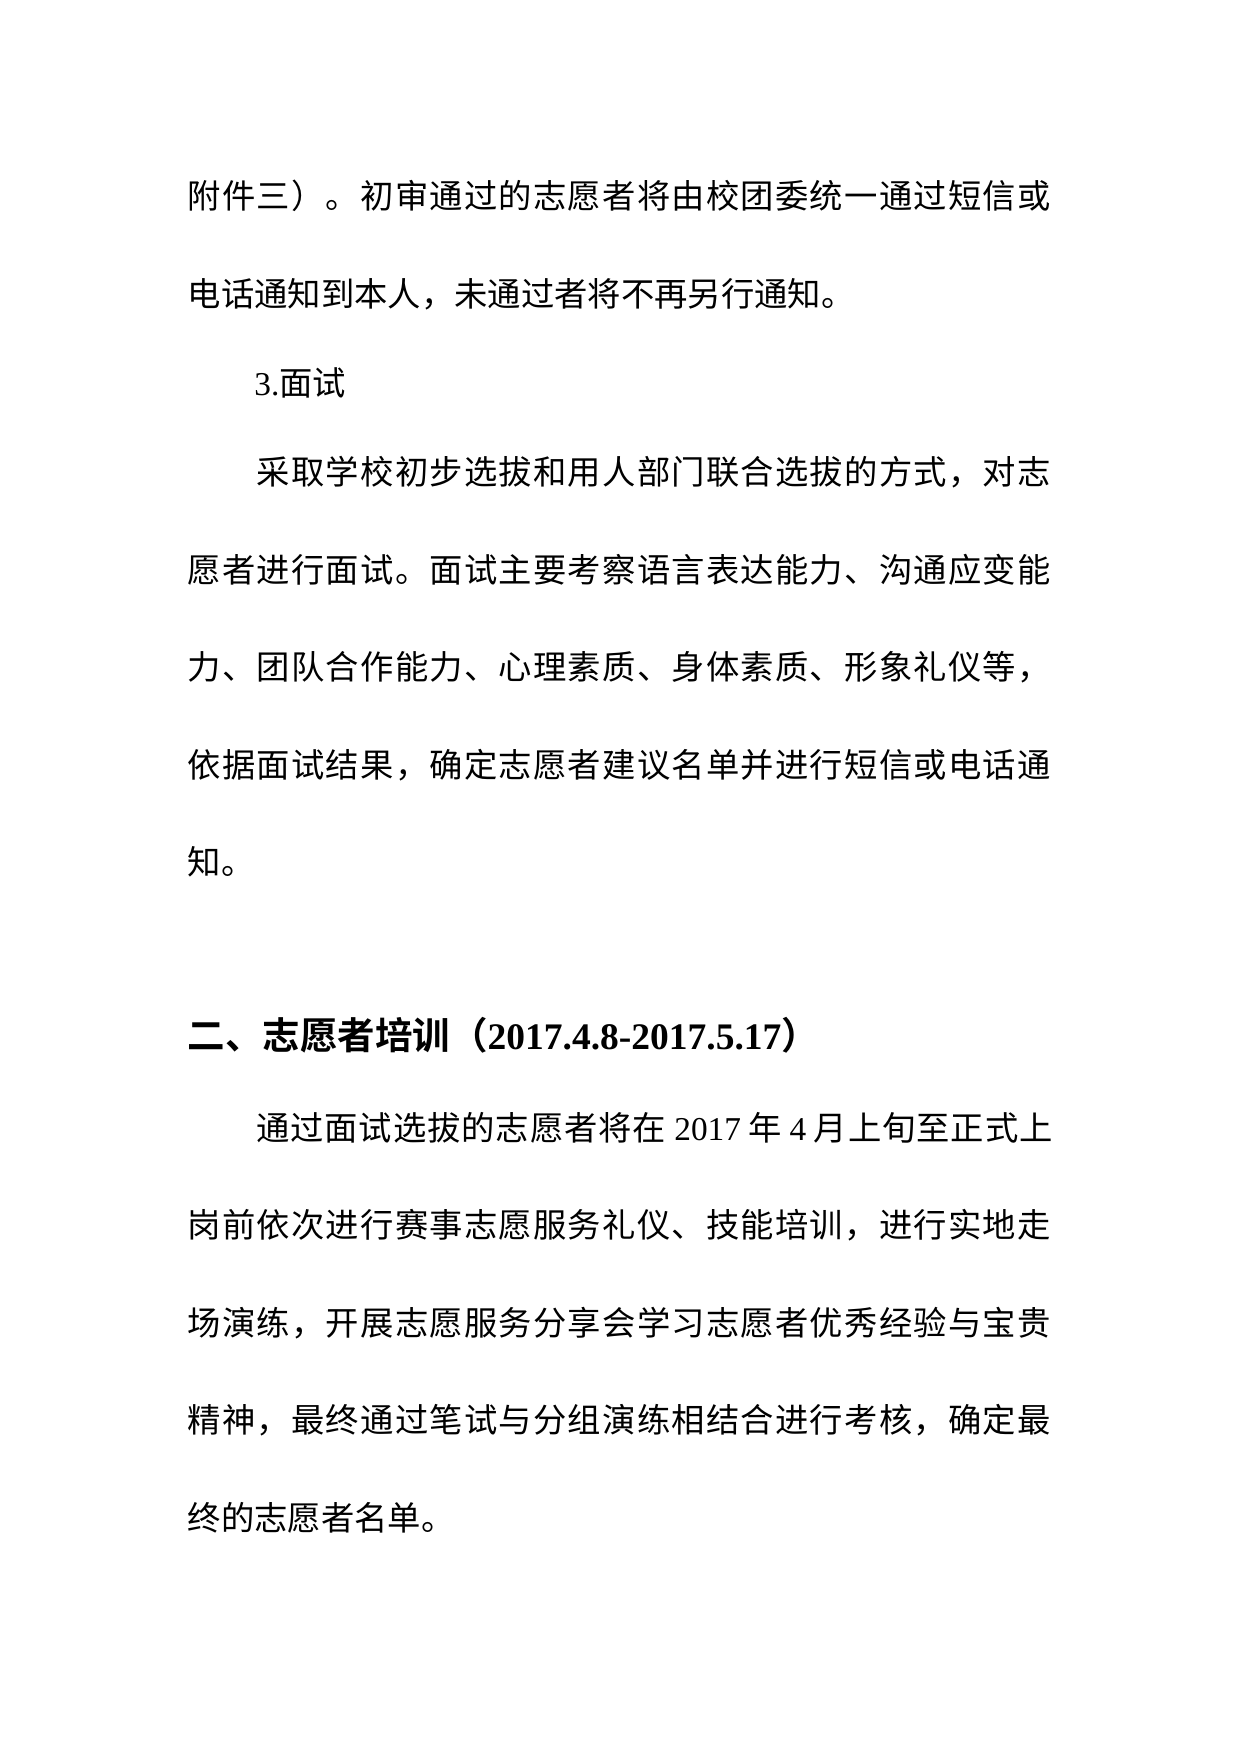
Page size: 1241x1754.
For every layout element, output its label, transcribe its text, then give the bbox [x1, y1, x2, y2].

text 采取学校初步选拔和用人部门联合选拔的方式，对志愿者进行面试。面试主要考察语言表达能力、沟通应变能力、团队合作能力、心理素质、身体素质、形象礼仪等，依据面试结果，确定志愿者建议名单并进行短信或电话通知。 [187, 438, 1053, 893]
text 通过面试选拔的志愿者将在2017年4月上旬至正式上岗前依次进行赛事志愿服务礼仪、技能培训，进行实地走场演练，开展志愿服务分享会学习志愿者优秀经验与宝贵精神，最终通过笔试与分组演练相结合进行考核，确定最终的志愿者名单。 [187, 1093, 1053, 1548]
text 二、志愿者培训（2017.4.8-2017.5.17） [187, 1001, 1053, 1066]
text 3.面试 [187, 348, 1053, 413]
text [187, 162, 1053, 324]
